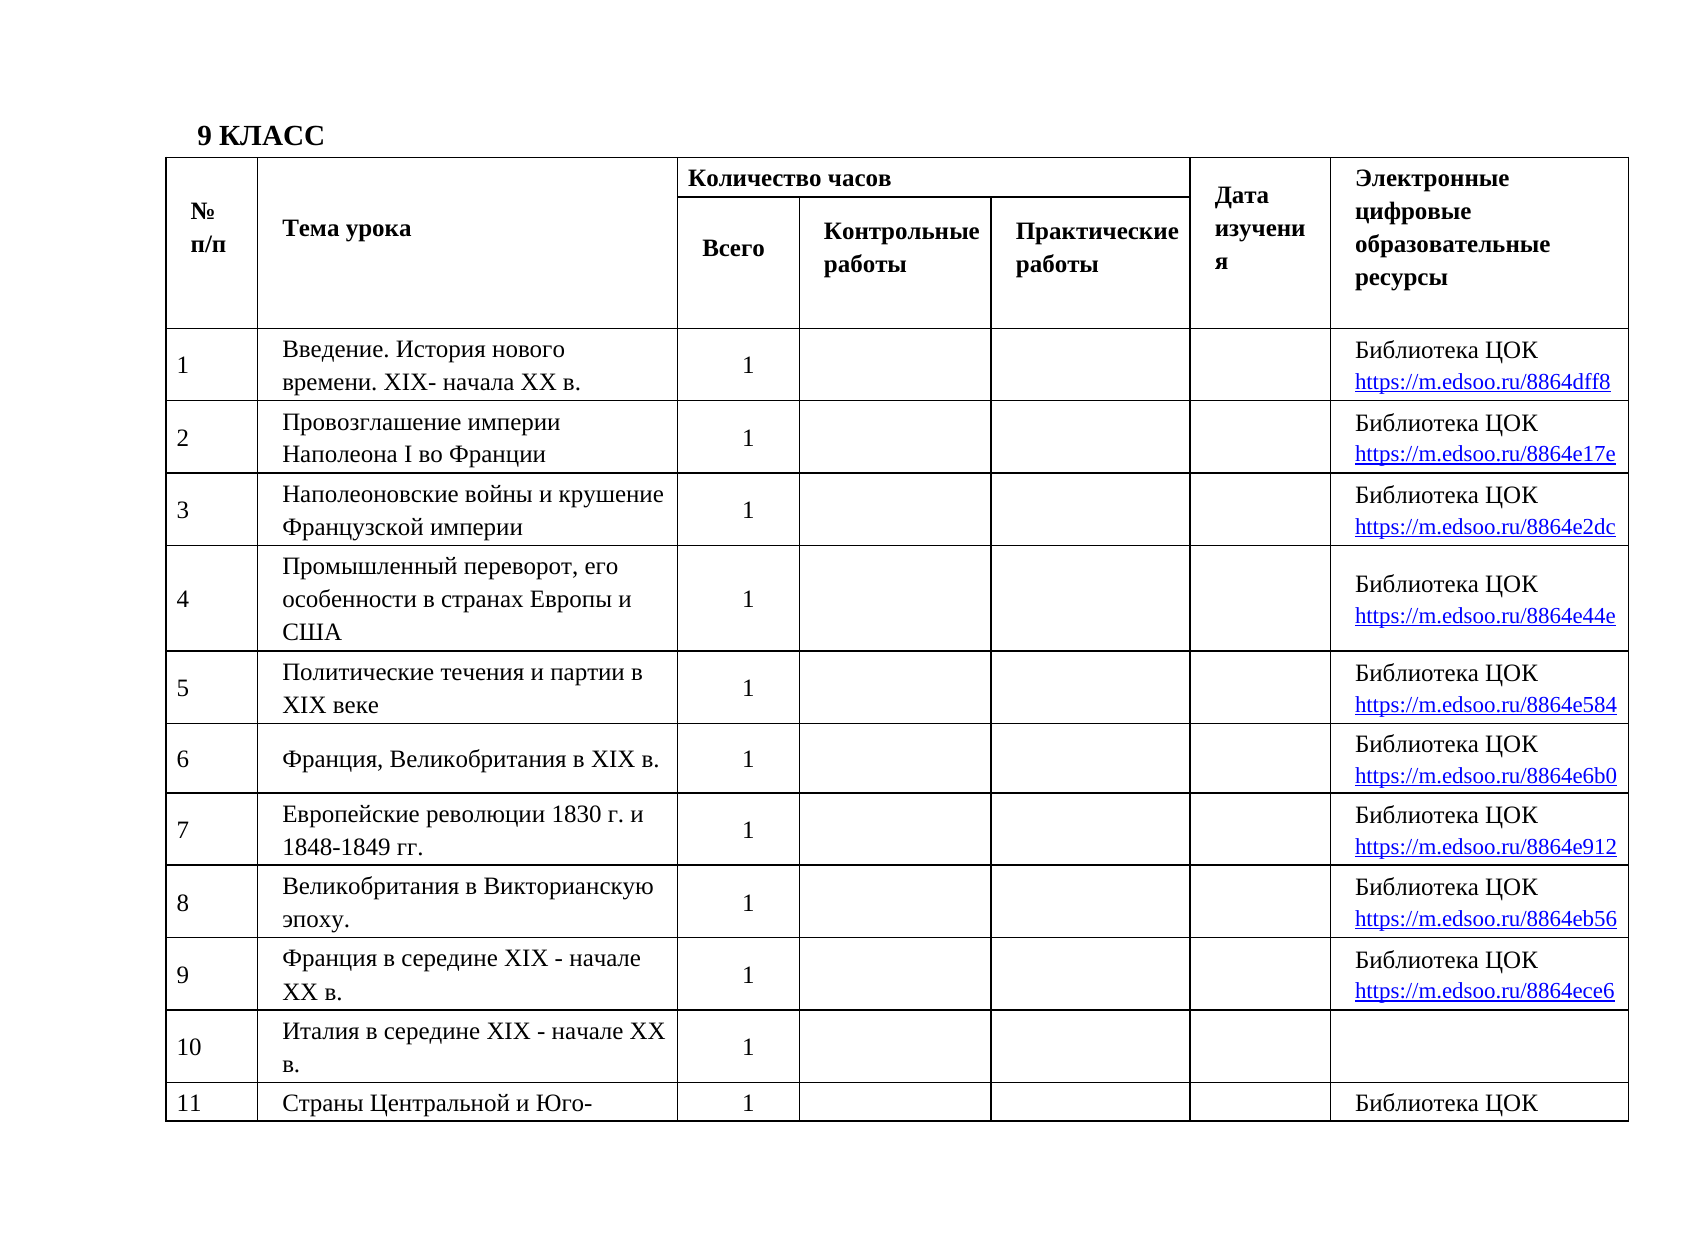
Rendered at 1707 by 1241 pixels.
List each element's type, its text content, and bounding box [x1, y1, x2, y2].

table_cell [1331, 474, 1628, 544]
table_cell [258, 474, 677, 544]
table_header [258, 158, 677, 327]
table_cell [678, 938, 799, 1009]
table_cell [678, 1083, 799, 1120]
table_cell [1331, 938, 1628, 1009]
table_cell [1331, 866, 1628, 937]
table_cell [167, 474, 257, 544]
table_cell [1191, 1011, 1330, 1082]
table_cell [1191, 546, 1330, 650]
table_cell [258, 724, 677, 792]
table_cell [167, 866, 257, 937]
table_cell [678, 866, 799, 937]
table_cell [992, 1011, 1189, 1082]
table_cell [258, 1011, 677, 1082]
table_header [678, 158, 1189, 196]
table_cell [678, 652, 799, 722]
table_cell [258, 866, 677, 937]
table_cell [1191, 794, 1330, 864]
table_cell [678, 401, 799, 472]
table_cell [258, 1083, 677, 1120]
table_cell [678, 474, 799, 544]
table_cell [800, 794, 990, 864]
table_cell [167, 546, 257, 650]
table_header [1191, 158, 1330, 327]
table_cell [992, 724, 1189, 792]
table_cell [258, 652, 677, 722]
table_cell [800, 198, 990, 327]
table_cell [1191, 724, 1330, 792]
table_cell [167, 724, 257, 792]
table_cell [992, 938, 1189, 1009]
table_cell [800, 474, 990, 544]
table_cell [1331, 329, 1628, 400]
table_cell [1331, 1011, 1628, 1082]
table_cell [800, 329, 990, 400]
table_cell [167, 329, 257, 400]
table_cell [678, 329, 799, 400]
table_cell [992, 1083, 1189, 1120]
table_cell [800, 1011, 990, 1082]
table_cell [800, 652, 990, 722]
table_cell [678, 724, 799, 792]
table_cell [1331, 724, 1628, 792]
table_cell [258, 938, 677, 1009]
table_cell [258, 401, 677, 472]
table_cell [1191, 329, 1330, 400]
text 9 КЛАСС [190, 118, 1618, 152]
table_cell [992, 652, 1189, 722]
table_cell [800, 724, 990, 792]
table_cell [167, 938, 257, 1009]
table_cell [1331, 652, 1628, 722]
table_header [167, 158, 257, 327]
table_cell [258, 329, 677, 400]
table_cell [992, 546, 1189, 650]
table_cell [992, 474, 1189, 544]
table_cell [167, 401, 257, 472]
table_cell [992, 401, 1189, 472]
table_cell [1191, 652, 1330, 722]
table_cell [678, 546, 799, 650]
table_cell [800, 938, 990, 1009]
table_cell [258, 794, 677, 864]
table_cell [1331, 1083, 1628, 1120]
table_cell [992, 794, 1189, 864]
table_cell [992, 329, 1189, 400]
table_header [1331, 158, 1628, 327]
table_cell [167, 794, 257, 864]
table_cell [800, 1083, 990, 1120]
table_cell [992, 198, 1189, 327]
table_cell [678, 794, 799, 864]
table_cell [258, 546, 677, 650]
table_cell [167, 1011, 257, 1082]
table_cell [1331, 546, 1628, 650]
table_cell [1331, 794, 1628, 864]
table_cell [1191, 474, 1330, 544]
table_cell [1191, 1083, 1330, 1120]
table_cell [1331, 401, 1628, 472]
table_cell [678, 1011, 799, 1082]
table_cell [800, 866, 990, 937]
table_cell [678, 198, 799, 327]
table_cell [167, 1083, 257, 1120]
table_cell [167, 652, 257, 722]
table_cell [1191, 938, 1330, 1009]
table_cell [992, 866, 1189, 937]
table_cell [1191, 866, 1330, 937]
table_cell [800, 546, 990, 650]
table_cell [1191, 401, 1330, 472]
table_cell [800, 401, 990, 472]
